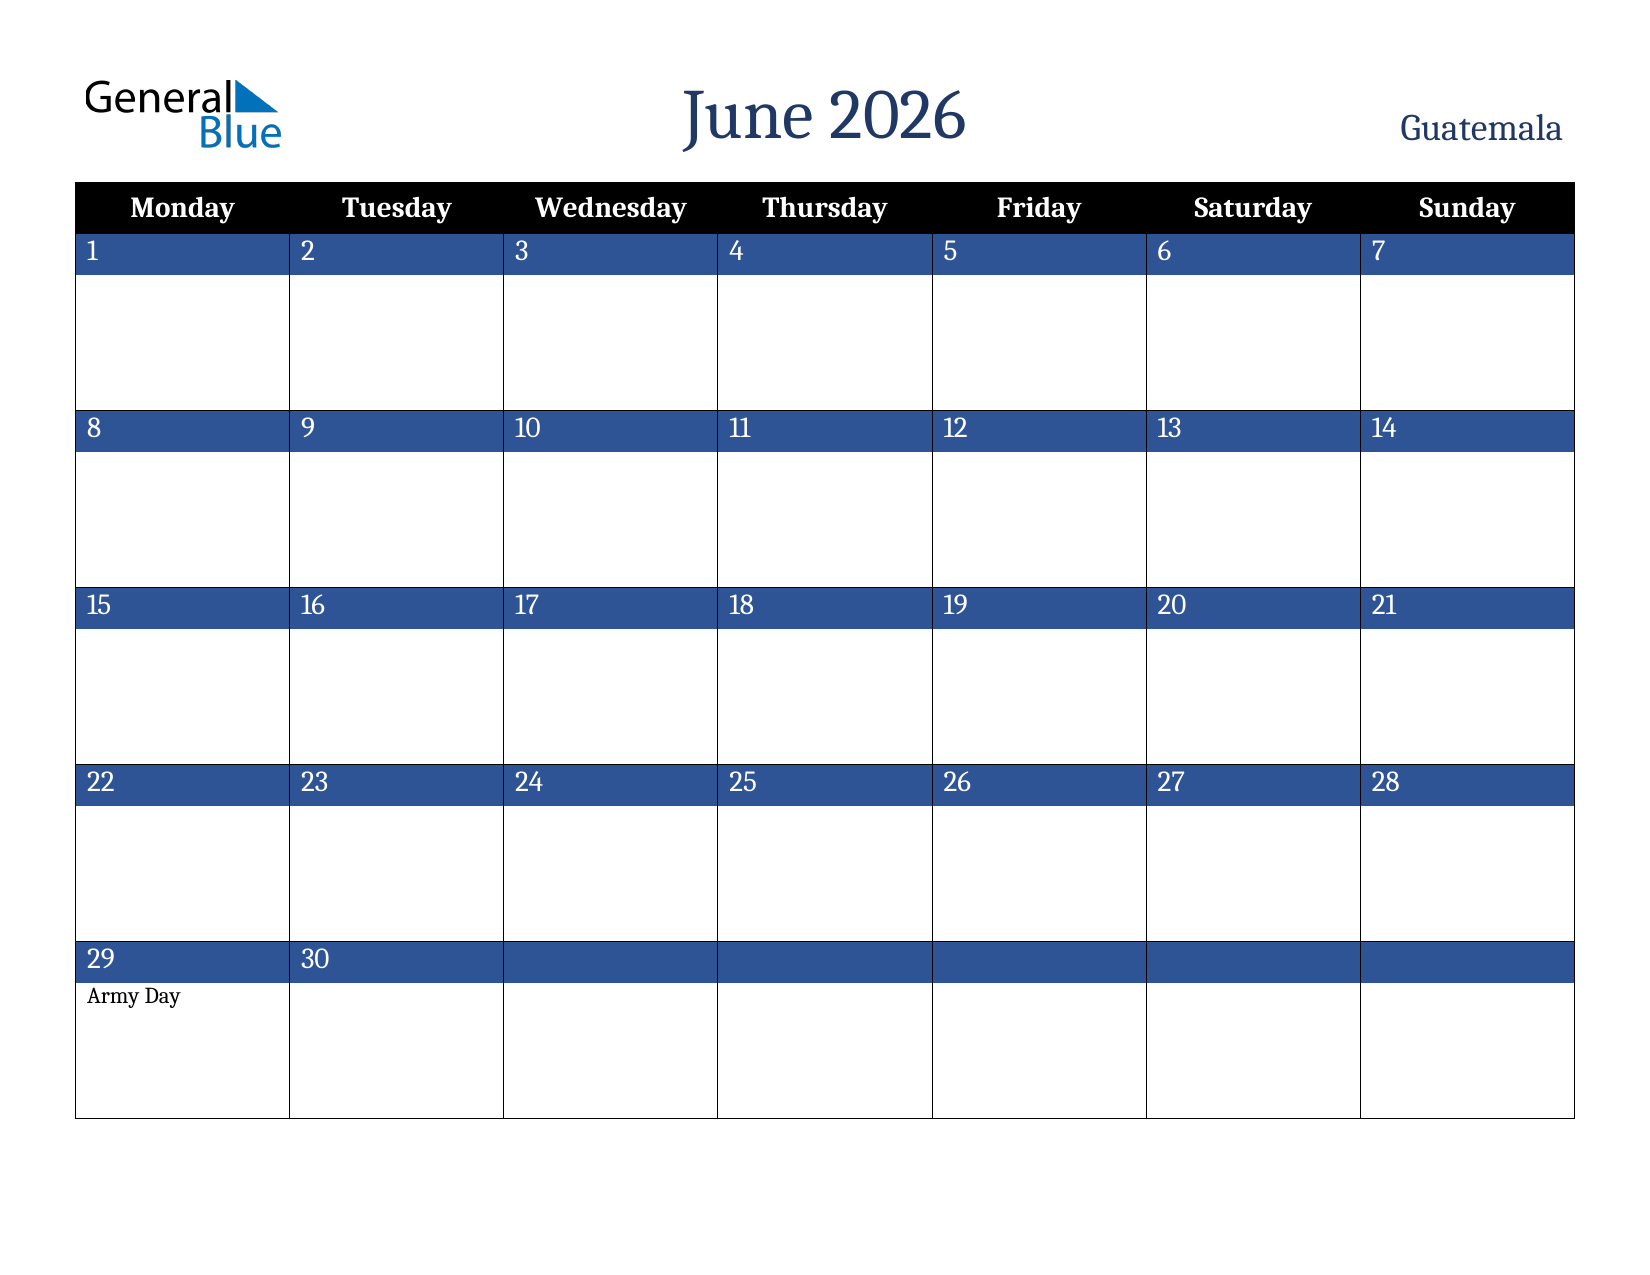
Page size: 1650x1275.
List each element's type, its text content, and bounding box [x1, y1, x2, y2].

table_header [76, 75, 503, 182]
table_cell 22 [76, 765, 289, 806]
table_cell 15 [76, 588, 289, 629]
table_cell [1361, 275, 1574, 410]
table_cell [933, 983, 1146, 1118]
table_cell [290, 275, 503, 410]
table_cell 17 [504, 588, 717, 629]
table_cell [1147, 629, 1360, 764]
table_cell [1361, 452, 1574, 587]
table_cell 7 [1361, 234, 1574, 275]
table_cell 19 [933, 588, 1146, 629]
table_cell [933, 806, 1146, 941]
table_cell 14 [1361, 411, 1574, 452]
table_cell [933, 629, 1146, 764]
table_cell [290, 983, 503, 1118]
table_cell [504, 275, 717, 410]
table_cell [718, 806, 932, 941]
table_cell 25 [718, 765, 932, 806]
table_cell 10 [504, 411, 717, 452]
table_cell 23 [290, 765, 503, 806]
table_cell [1147, 275, 1360, 410]
table_cell 3 [504, 234, 717, 275]
table_cell 16 [290, 588, 503, 629]
table_cell 30 [290, 942, 503, 983]
table_cell Thursday [718, 183, 932, 233]
table_cell 18 [718, 588, 932, 629]
table_cell [718, 275, 932, 410]
picture [86, 80, 281, 148]
table_cell Wednesday [504, 183, 717, 233]
table_cell Sunday [1361, 183, 1574, 233]
table_cell Monday [76, 183, 289, 233]
table_cell [76, 806, 289, 941]
table_cell [1147, 942, 1360, 983]
table_cell [504, 806, 717, 941]
table_cell 29 [76, 942, 289, 983]
table_cell [1147, 983, 1360, 1118]
table_cell Saturday [1147, 183, 1360, 233]
table_cell [718, 629, 932, 764]
table_cell Friday [933, 183, 1146, 233]
table_cell 4 [718, 234, 932, 275]
table_cell 27 [1147, 765, 1360, 806]
table_cell 5 [933, 234, 1146, 275]
table_cell [933, 275, 1146, 410]
table_cell [718, 452, 932, 587]
table_cell [1361, 629, 1574, 764]
table_cell [718, 942, 932, 983]
table_cell 28 [1361, 765, 1574, 806]
table_cell 2 [290, 234, 503, 275]
table_cell [504, 629, 717, 764]
table_cell [290, 452, 503, 587]
table_cell [290, 806, 503, 941]
table_cell 20 [1147, 588, 1360, 629]
table_cell [504, 942, 717, 983]
table_cell [504, 983, 717, 1118]
table_cell [1361, 806, 1574, 941]
table_cell [76, 452, 289, 587]
table_cell [1147, 806, 1360, 941]
table_cell [933, 942, 1146, 983]
table_cell 21 [1361, 588, 1574, 629]
table_cell [504, 452, 717, 587]
table_cell [290, 629, 503, 764]
table_cell [933, 452, 1146, 587]
table_cell Army Day [76, 983, 289, 1118]
table_cell [1361, 983, 1574, 1118]
table_header June 2026 [504, 75, 1146, 182]
table_cell 13 [1147, 411, 1360, 452]
table_cell 6 [1147, 234, 1360, 275]
table_cell [1361, 942, 1574, 983]
table_cell 24 [504, 765, 717, 806]
table_cell 11 [718, 411, 932, 452]
table_cell 8 [76, 411, 289, 452]
table_cell [76, 629, 289, 764]
table_cell [76, 275, 289, 410]
table_cell 12 [933, 411, 1146, 452]
table_cell 9 [290, 411, 503, 452]
table_cell 1 [76, 234, 289, 275]
table_header Guatemala [1146, 75, 1574, 182]
table_cell [1147, 452, 1360, 587]
table_cell [718, 983, 932, 1118]
table_cell 26 [933, 765, 1146, 806]
table_cell Tuesday [290, 183, 503, 233]
